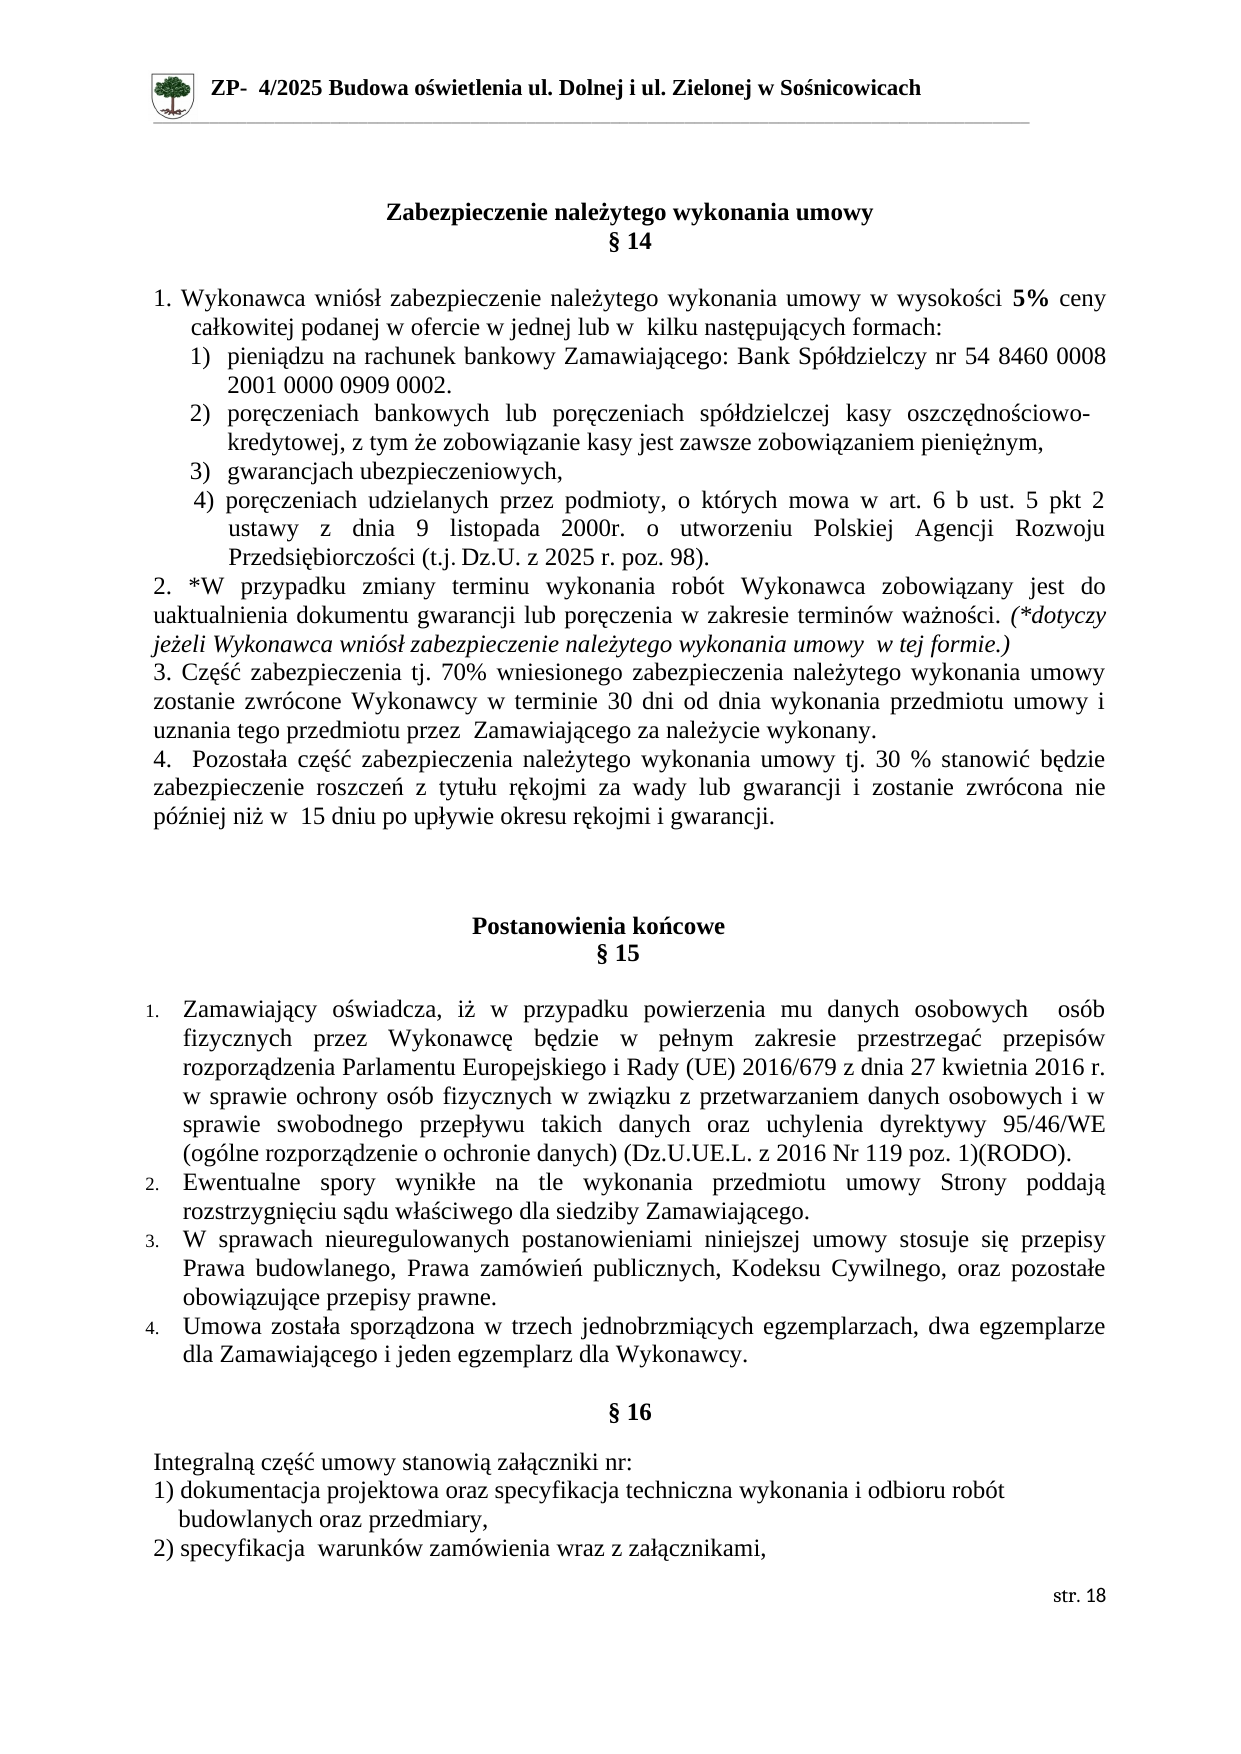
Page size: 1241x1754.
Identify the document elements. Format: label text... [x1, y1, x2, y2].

list gwarancjach ubezpieczeniowych, [189, 456, 1106, 485]
text § 14 [153, 226, 1106, 255]
list pieniądzu na rachunek bankowy Zamawiającego: Bank Spółdzielczy nr 54 8460 0008 2001 0000 0909 0002. [189, 341, 1106, 398]
picture [148, 70, 198, 121]
text § 15 [153, 941, 1106, 966]
text 2. *W przypadku zmiany terminu wykonania robót Wykonawca zobowiązany jest do uaktualnienia dokumentu gwarancji lub poręczenia w zakresie terminów ważności. (*dotyczy jeżeli Wykonawca wniósł zabezpieczenie należytego wykonania umowy w tej formie.) [153, 571, 1106, 657]
text budowlanych oraz przedmiary, [153, 1504, 1106, 1533]
list Ewentualne spory wynikłe na tle wykonania przedmiotu umowy Strony poddają rozstrzygnięciu sądu właściwego dla siedziby Zamawiającego. [145, 1167, 1106, 1224]
text 1. Wykonawca wniósł zabezpieczenie należytego wykonania umowy w wysokości 5% ceny całkowitej podanej w ofercie w jednej lub w kilku następujących formach: [153, 283, 1106, 341]
list poręczeniach bankowych lub poręczeniach spółdzielczej kasy oszczędnościowo- kredytowej, z tym że zobowiązanie kasy jest zawsze zobowiązaniem pieniężnym, [189, 398, 1106, 456]
text § 16 [153, 1397, 1106, 1426]
text 2) specyfikacja warunków zamówienia wraz z załącznikami, [153, 1533, 1106, 1562]
text Integralną część umowy stanowią załączniki nr: [153, 1447, 1106, 1475]
text 3. Część zabezpieczenia tj. 70% wniesionego zabezpieczenia należytego wykonania umowy zostanie zwrócone Wykonawcy w terminie 30 dni od dnia wykonania przedmiotu umowy i uznania tego przedmiotu przez Zamawiającego za należycie wykonany. [153, 657, 1106, 744]
list Zamawiający oświadcza, iż w przypadku powierzenia mu danych osobowych osób fizycznych przez Wykonawcę będzie w pełnym zakresie przestrzegać przepisów rozporządzenia Parlamentu Europejskiego i Rady (UE) 2016/679 z dnia 27 kwietnia 2016 r. w sprawie ochrony osób fizycznych w związku z przetwarzaniem danych osobowych i w sprawie swobodnego przepływu takich danych oraz uchylenia dyrektywy 95/46/WE (ogólne rozporządzenie o ochronie danych) (Dz.U.UE.L. z 2016 Nr 119 poz. 1)(RODO). [145, 994, 1106, 1167]
text Zabezpieczenie należytego wykonania umowy [153, 197, 1106, 226]
text 1) dokumentacja projektowa oraz specyfikacja techniczna wykonania i odbioru robót [153, 1475, 1106, 1504]
text 4. Pozostała część zabezpieczenia należytego wykonania umowy tj. 30 % stanowić będzie zabezpieczenie roszczeń z tytułu rękojmi za wady lub gwarancji i zostanie zwrócona nie później niż w 15 dniu po upływie okresu rękojmi i gwarancji. [153, 744, 1106, 830]
list Umowa została sporządzona w trzech jednobrzmiących egzemplarzach, dwa egzemplarze dla Zamawiającego i jeden egzemplarz dla Wykonawcy. [145, 1311, 1106, 1368]
text Postanowienia końcowe [153, 914, 1106, 939]
list W sprawach nieuregulowanych postanowieniami niniejszej umowy stosuje się przepisy Prawa budowlanego, Prawa zamówień publicznych, Kodeksu Cywilnego, oraz pozostałe obowiązujące przepisy prawne. [145, 1224, 1106, 1311]
text 4) poręczeniach udzielanych przez podmioty, o których mowa w art. 6 b ust. 5 pkt 2 ustawy z dnia 9 listopada 2000r. o utworzeniu Polskiej Agencji Rozwoju Przedsiębiorczości (t.j. Dz.U. z 2025 r. poz. 98). [183, 485, 1106, 571]
